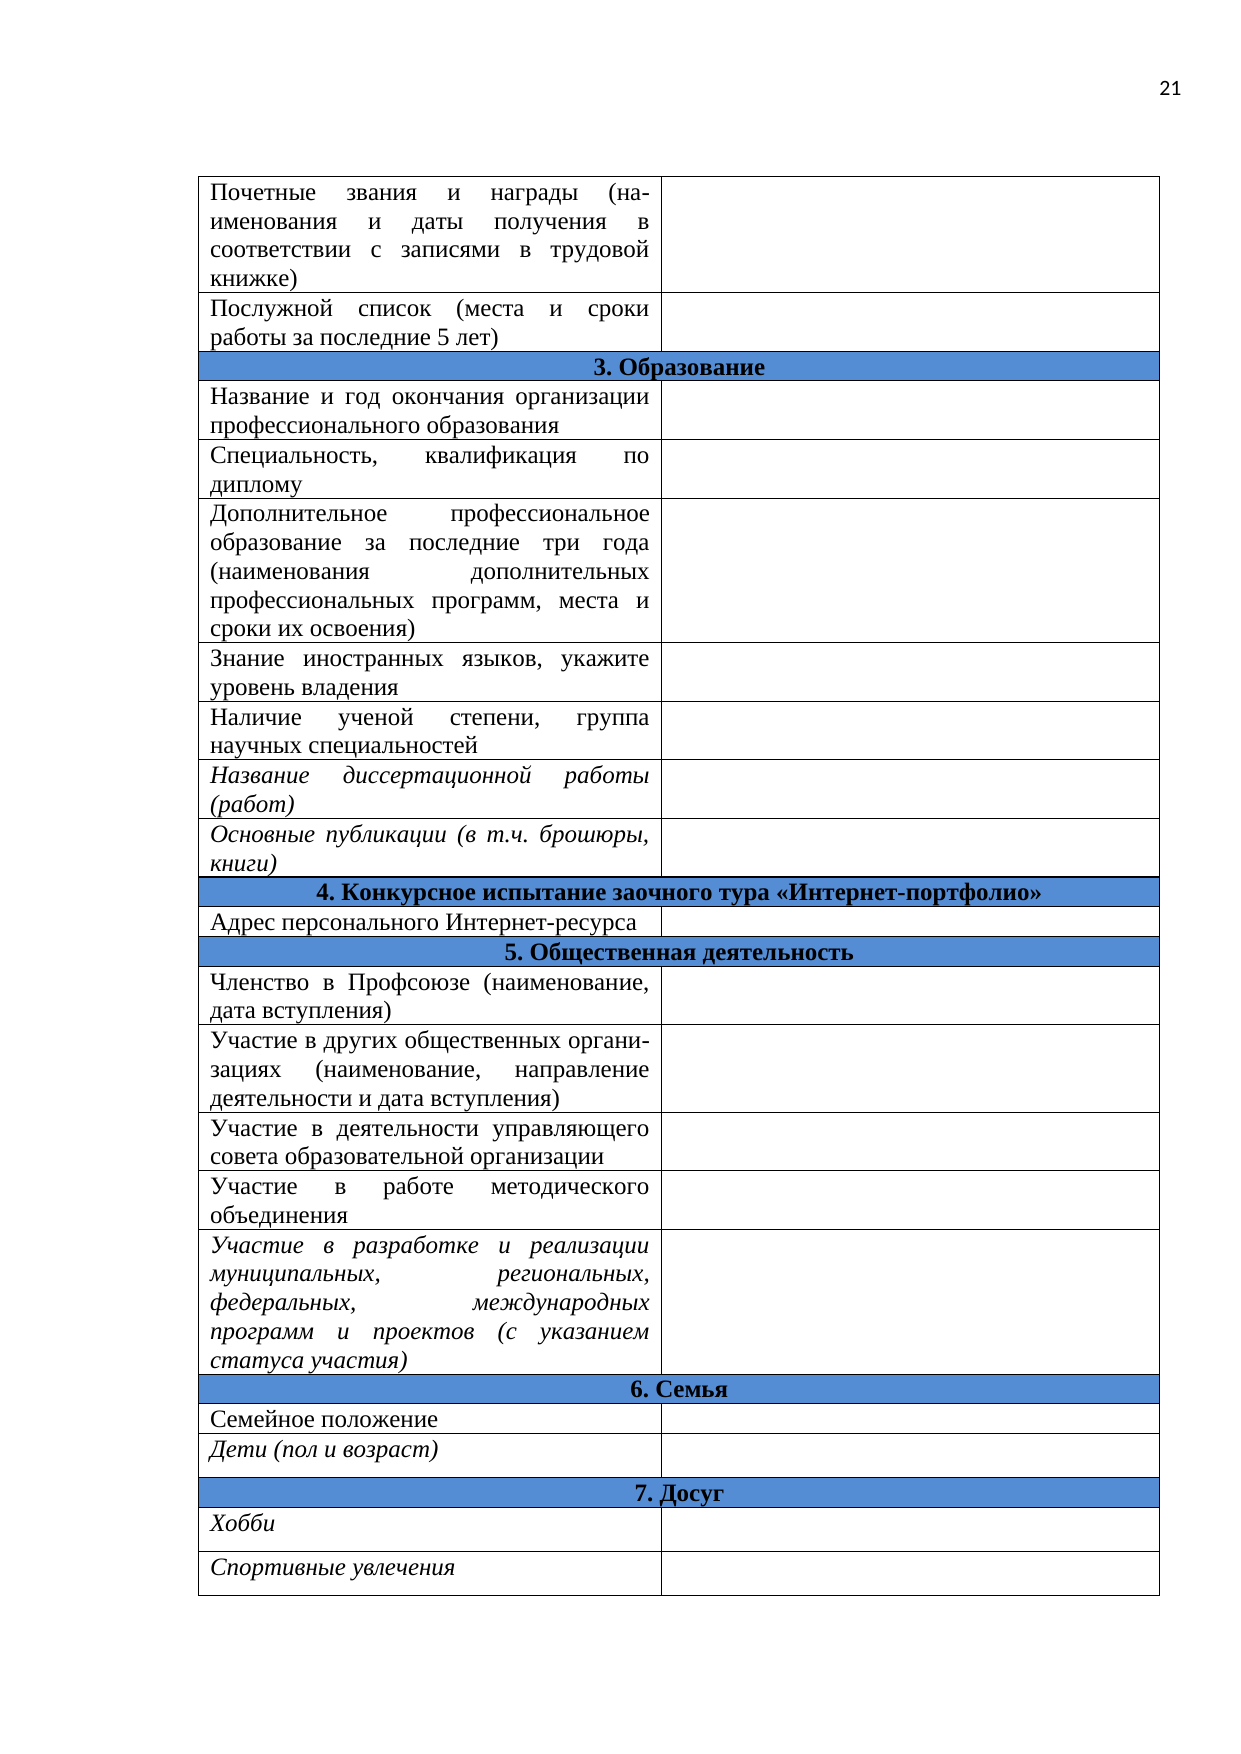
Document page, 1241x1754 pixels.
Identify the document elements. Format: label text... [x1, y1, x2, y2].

table_cell [662, 1113, 1159, 1170]
table_cell [662, 760, 1159, 818]
table_cell [662, 819, 1159, 876]
table_cell 3. Образование [199, 352, 1159, 380]
table_cell [662, 293, 1159, 351]
table_cell [662, 967, 1159, 1024]
table_cell Адрес персонального Интернет-ресурса [199, 907, 661, 936]
table_cell Семейное положение [199, 1404, 661, 1433]
table_cell [662, 643, 1159, 701]
table_cell [662, 440, 1159, 497]
table_cell 5. Общественная деятельность [199, 937, 1159, 966]
table_cell [662, 381, 1159, 439]
table_cell [662, 177, 1159, 292]
table_cell Знание иностранных языков, укажите уровень владения [199, 643, 661, 701]
table_cell [662, 1025, 1159, 1112]
table_cell [662, 1552, 1159, 1595]
table_cell [662, 1230, 1159, 1373]
table_cell Дети (пол и возраст) [199, 1434, 661, 1477]
table_cell [662, 499, 1159, 642]
table_cell Членство в Профсоюзе (наименование, дата вступления) [199, 967, 661, 1024]
table_cell [662, 1171, 1159, 1229]
table_cell Специальность, квалификация по диплому [199, 440, 661, 497]
table_cell Участие в разработке и реализации муниципальных, региональных, федеральных, международных программ и проектов (с указанием статуса участия) [199, 1230, 661, 1373]
table_cell Название и год окончания организации профессионального образования [199, 381, 661, 439]
table_cell Спортивные увлечения [199, 1552, 661, 1595]
table_cell Хобби [199, 1508, 661, 1551]
table_cell [662, 907, 1159, 936]
table_cell 7. Досуг [199, 1478, 1159, 1507]
table_cell [662, 1434, 1159, 1477]
table_cell Участие в работе методического объединения [199, 1171, 661, 1229]
table_cell Дополнительное профессиональное образование за последние три года (наименования дополнительных профессиональных программ, места и сроки их освоения) [199, 499, 661, 642]
table_cell Участие в других общественных организациях (наименование, направление деятельности и дата вступления) [199, 1025, 661, 1112]
table_cell Послужной список (места и сроки работы за последние 5 лет) [199, 293, 661, 351]
table_cell Почетные звания и награды (наименования и даты получения в соответствии с записями в трудовой книжке) [199, 177, 661, 292]
table_cell [662, 1404, 1159, 1433]
table_cell Наличие ученой степени, группа научных специальностей [199, 702, 661, 759]
table_cell Название диссертационной работы (работ) [199, 760, 661, 818]
table_cell [662, 702, 1159, 759]
table_cell [662, 1508, 1159, 1551]
table_cell 4. Конкурсное испытание заочного тура «Интернет-портфолио» [199, 878, 1159, 906]
table_cell 6. Семья [199, 1375, 1159, 1403]
table_cell Участие в деятельности управляющего совета образовательной организации [199, 1113, 661, 1170]
table_cell Основные публикации (в т.ч. брошюры, книги) [199, 819, 661, 876]
